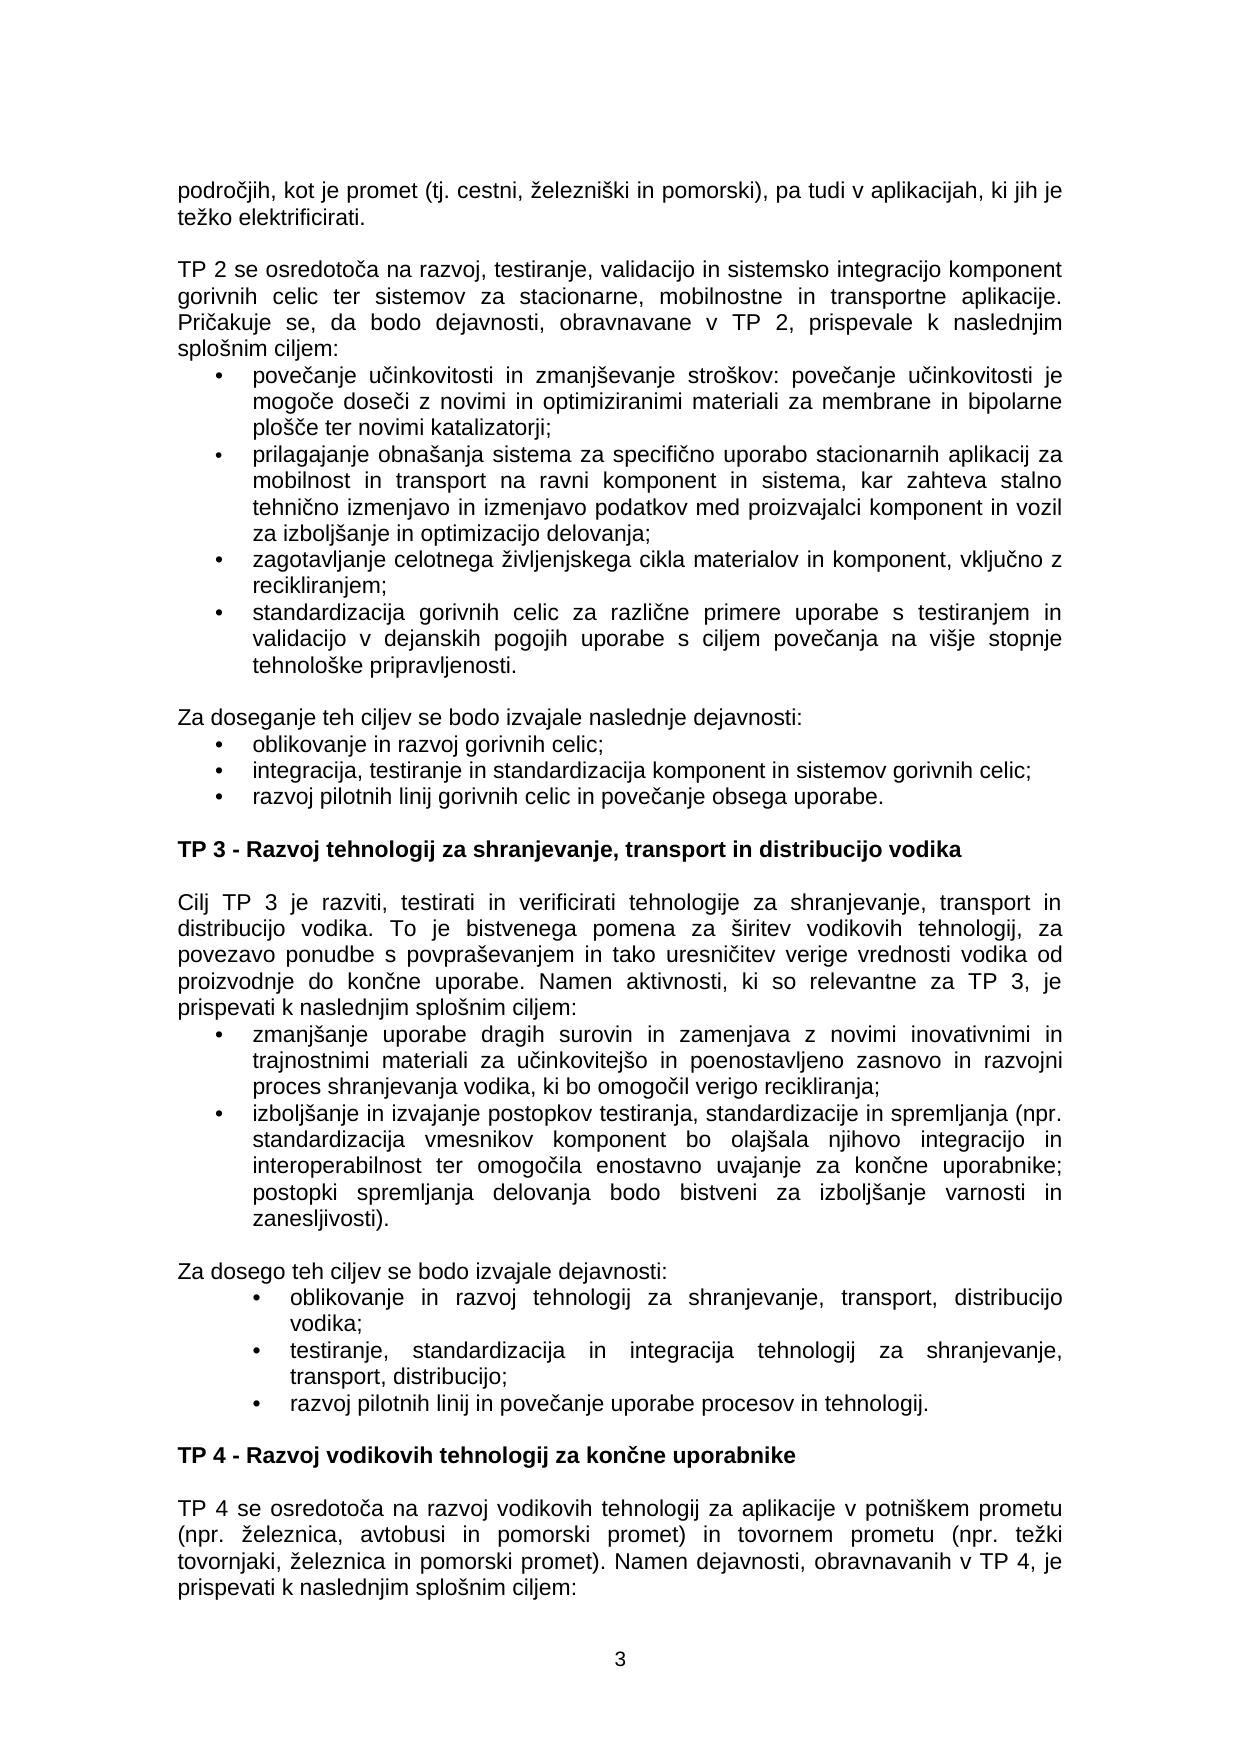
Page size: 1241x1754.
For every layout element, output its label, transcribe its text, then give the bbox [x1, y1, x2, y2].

list oblikovanje in razvoj tehnologij za shranjevanje, transport, distribucijo vodika; [252, 1284, 1063, 1337]
list oblikovanje in razvoj gorivnih celic; [215, 731, 1063, 757]
list standardizacija gorivnih celic za različne primere uporabe s testiranjem in validacijo v dejanskih pogojih uporabe s ciljem povečanja na višje stopnje tehnološke pripravljenosti. [215, 599, 1063, 678]
list zmanjšanje uporabe dragih surovin in zamenjava z novimi inovativnimi in trajnostnimi materiali za učinkovitejšo in poenostavljeno zasnovo in razvojni proces shranjevanja vodika, ki bo omogočil verigo recikliranja; [215, 1021, 1063, 1099]
list povečanje učinkovitosti in zmanjševanje stroškov: povečanje učinkovitosti je mogoče doseči z novimi in optimiziranimi materiali za membrane in bipolarne plošče ter novimi katalizatorji; [215, 362, 1063, 441]
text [177, 177, 1063, 230]
text Za dosego teh ciljev se bodo izvajale dejavnosti: [177, 1258, 1063, 1284]
list zagotavljanje celotnega življenjskega cikla materialov in komponent, vključno z recikliranjem; [215, 546, 1063, 599]
text TP 4 se osredotoča na razvoj vodikovih tehnologij za aplikacije v potniškem prometu (npr. železnica, avtobusi in pomorski promet) in tovornem prometu (npr. težki tovornjaki, železnica in pomorski promet). Namen dejavnosti, obravnavanih v TP 4, je prispevati k naslednjim splošnim ciljem: [177, 1495, 1063, 1600]
list prilagajanje obnašanja sistema za specifično uporabo stacionarnih aplikacij za mobilnost in transport na ravni komponent in sistema, kar zahteva stalno tehnično izmenjavo in izmenjavo podatkov med proizvajalci komponent in vozil za izboljšanje in optimizacijo delovanja; [215, 441, 1063, 546]
list razvoj pilotnih linij gorivnih celic in povečanje obsega uporabe. [215, 783, 1063, 810]
text TP 2 se osredotoča na razvoj, testiranje, validacijo in sistemsko integracijo komponent gorivnih celic ter sistemov za stacionarne, mobilnostne in transportne aplikacije. Pričakuje se, da bodo dejavnosti, obravnavane v TP 2, prispevale k naslednjim splošnim ciljem: [177, 256, 1063, 362]
text Cilj TP 3 je razviti, testirati in verificirati tehnologije za shranjevanje, transport in distribucijo vodika. To je bistvenega pomena za širitev vodikovih tehnologij, za povezavo ponudbe s povpraševanjem in tako uresničitev verige vrednosti vodika od proizvodnje do končne uporabe. Namen aktivnosti, ki so relevantne za TP 3, je prispevati k naslednjim splošnim ciljem: [177, 889, 1063, 1021]
list izboljšanje in izvajanje postopkov testiranja, standardizacije in spremljanja (npr. standardizacija vmesnikov komponent bo olajšala njihovo integracijo in interoperabilnost ter omogočila enostavno uvajanje za končne uporabnike; postopki spremljanja delovanja bodo bistveni za izboljšanje varnosti in zanesljivosti). [215, 1099, 1063, 1231]
text TP 3 - Razvoj tehnologij za shranjevanje, transport in distribucijo vodika [177, 836, 1063, 862]
list integracija, testiranje in standardizacija komponent in sistemov gorivnih celic; [215, 757, 1063, 783]
text Za doseganje teh ciljev se bodo izvajale naslednje dejavnosti: [177, 704, 1063, 731]
list razvoj pilotnih linij in povečanje uporabe procesov in tehnologij. [252, 1389, 1063, 1416]
list testiranje, standardizacija in integracija tehnologij za shranjevanje, transport, distribucijo; [252, 1337, 1063, 1389]
text TP 4 - Razvoj vodikovih tehnologij za končne uporabnike [177, 1442, 1063, 1468]
